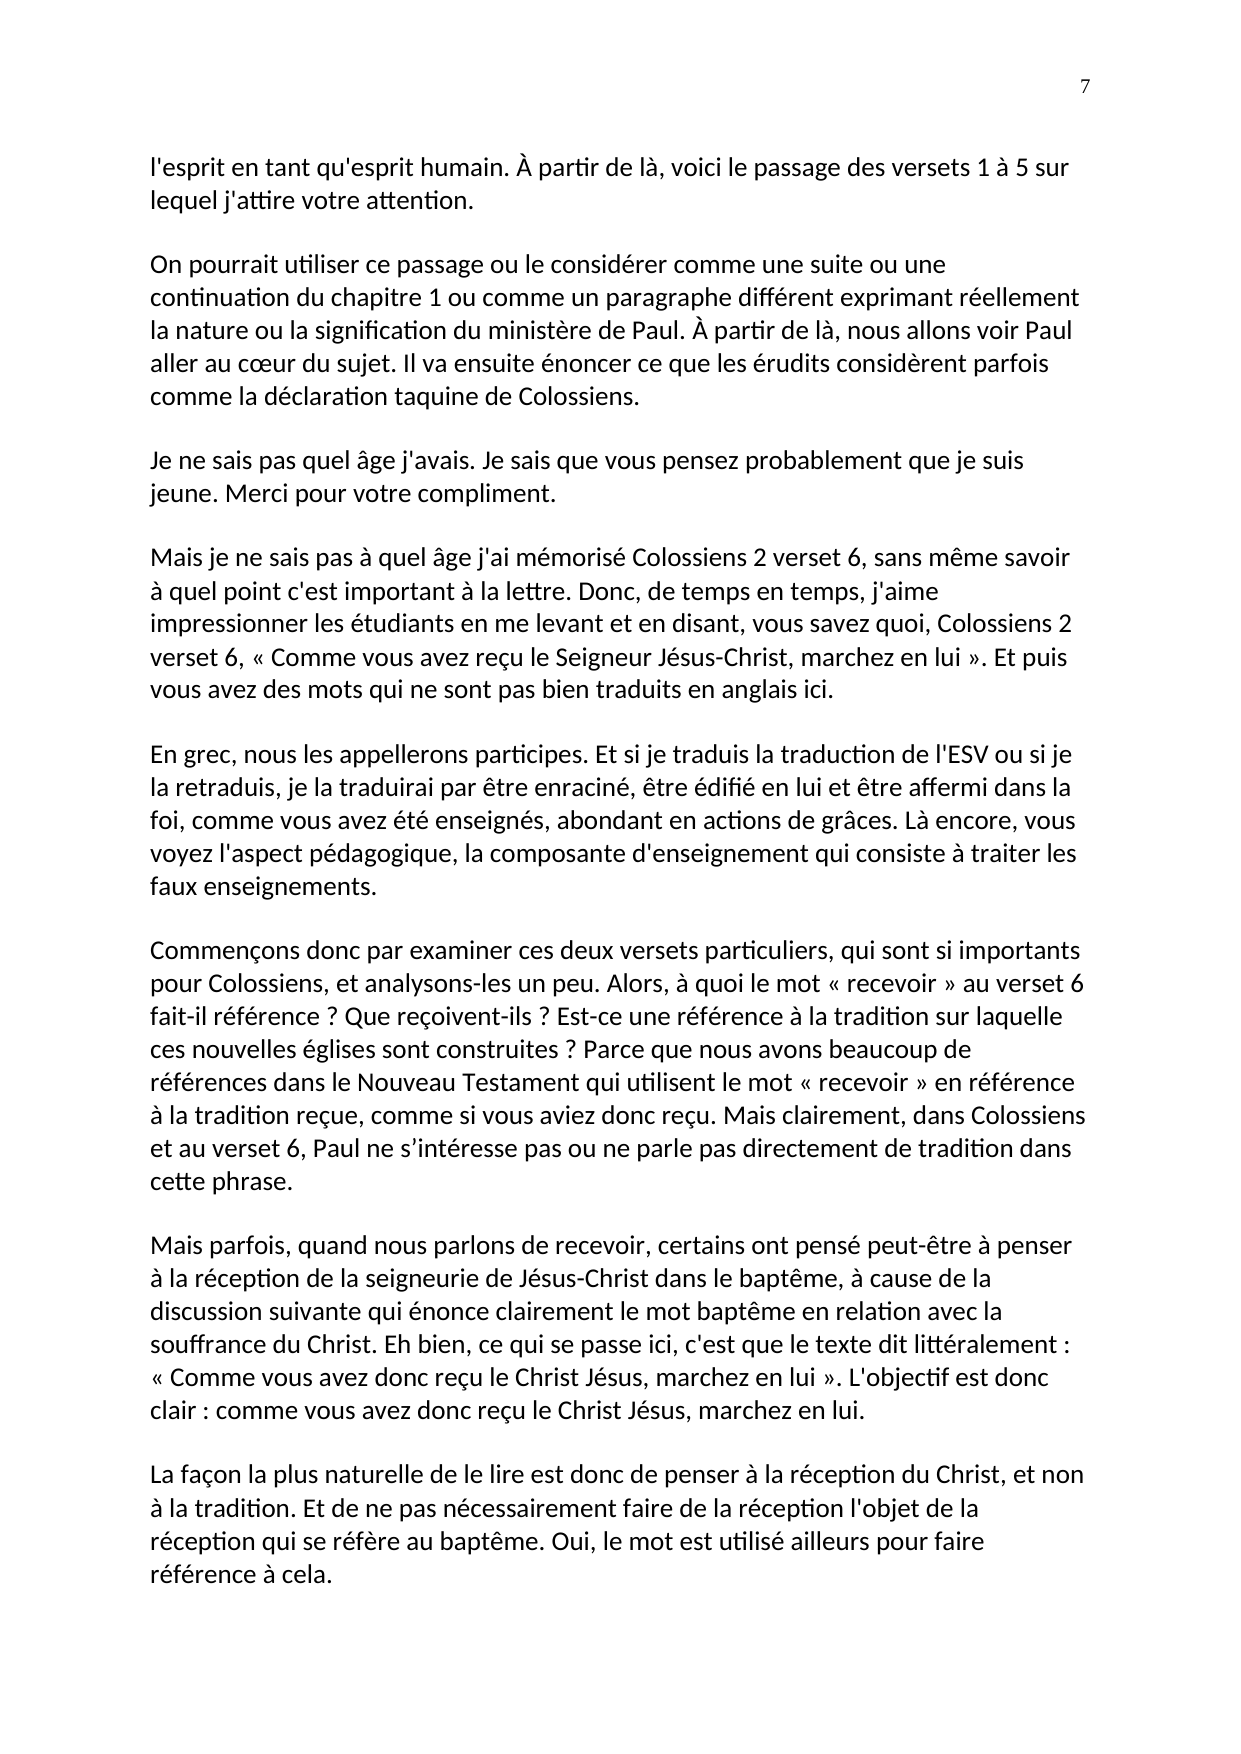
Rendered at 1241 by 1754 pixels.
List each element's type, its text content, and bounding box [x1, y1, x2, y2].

text Je ne sais pas quel âge j'avais. Je sais que vous pensez probablement que je suis jeune. Merci pour votre compliment. [150, 443, 1090, 509]
text On pourrait utiliser ce passage ou le considérer comme une suite ou une continuation du chapitre 1 ou comme un paragraphe différent exprimant réellement la nature ou la signification du ministère de Paul. À partir de là, nous allons voir Paul aller au cœur du sujet. Il va ensuite énoncer ce que les érudits considèrent parfois comme la déclaration taquine de Colossiens. [150, 247, 1090, 412]
text La façon la plus naturelle de le lire est donc de penser à la réception du Christ, et non à la tradition. Et de ne pas nécessairement faire de la réception l'objet de la réception qui se réfère au baptême. Oui, le mot est utilisé ailleurs pour faire référence à cela. [150, 1458, 1090, 1590]
text Mais je ne sais pas à quel âge j'ai mémorisé Colossiens 2 verset 6, sans même savoir à quel point c'est important à la lettre. Donc, de temps en temps, j'aime impressionner les étudiants en me levant et en disant, vous savez quoi, Colossiens 2 verset 6, « Comme vous avez reçu le Seigneur Jésus-Christ, marchez en lui ». Et puis vous avez des mots qui ne sont pas bien traduits en anglais ici. [150, 541, 1090, 706]
text Mais parfois, quand nous parlons de recevoir, certains ont pensé peut-être à penser à la réception de la seigneurie de Jésus-Christ dans le baptême, à cause de la discussion suivante qui énonce clairement le mot baptême en relation avec la souffrance du Christ. Eh bien, ce qui se passe ici, c'est que le texte dit littéralement : « Comme vous avez donc reçu le Christ Jésus, marchez en lui ». L'objectif est donc clair : comme vous avez donc reçu le Christ Jésus, marchez en lui. [150, 1228, 1090, 1427]
text En grec, nous les appellerons participes. Et si je traduis la traduction de l'ESV ou si je la retraduis, je la traduirai par être enraciné, être édifié en lui et être affermi dans la foi, comme vous avez été enseignés, abondant en actions de grâces. Là encore, vous voyez l'aspect pédagogique, la composante d'enseignement qui consiste à traiter les faux enseignements. [150, 737, 1090, 902]
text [150, 150, 1090, 216]
text Commençons donc par examiner ces deux versets particuliers, qui sont si importants pour Colossiens, et analysons-les un peu. Alors, à quoi le mot « recevoir » au verset 6 fait-il référence ? Que reçoivent-ils ? Est-ce une référence à la tradition sur laquelle ces nouvelles églises sont construites ? Parce que nous avons beaucoup de références dans le Nouveau Testament qui utilisent le mot « recevoir » en référence à la tradition reçue, comme si vous aviez donc reçu. Mais clairement, dans Colossiens et au verset 6, Paul ne s’intéresse pas ou ne parle pas directement de tradition dans cette phrase. [150, 933, 1090, 1197]
